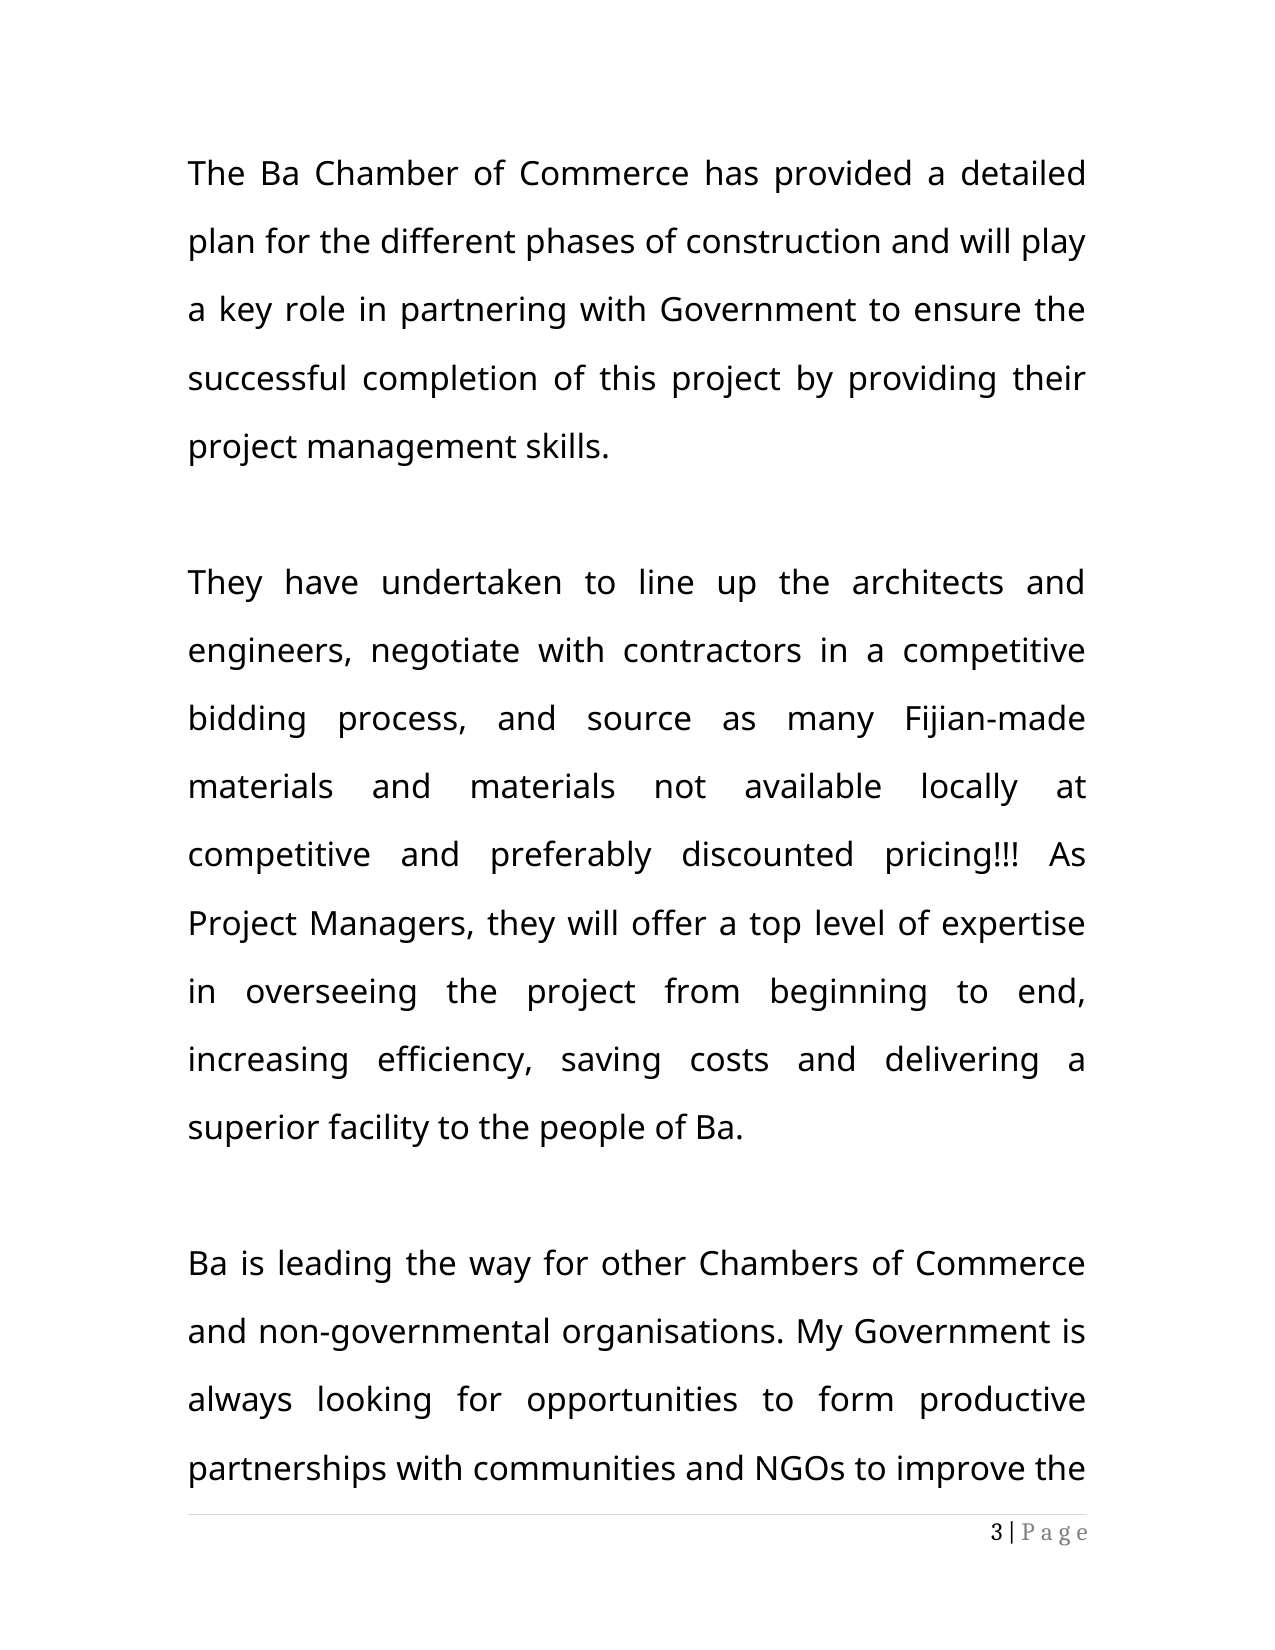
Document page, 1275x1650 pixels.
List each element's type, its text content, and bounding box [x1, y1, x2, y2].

text They have undertaken to line up the architects and engineers, negotiate with contractors in a competitive bidding process, and source as many Fijian-made materials and materials not available locally at competitive and preferably discounted pricing!!! As Project Managers, they will offer a top level of expertise in overseeing the project from beginning to end, increasing efficiency, saving costs and delivering a superior facility to the people of Ba. [187, 559, 1087, 1149]
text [187, 1240, 1087, 1490]
text The Ba Chamber of Commerce has provided a detailed plan for the different phases of construction and will play a key role in partnering with Government to ensure the successful completion of this project by providing their project management skills. [187, 150, 1087, 468]
